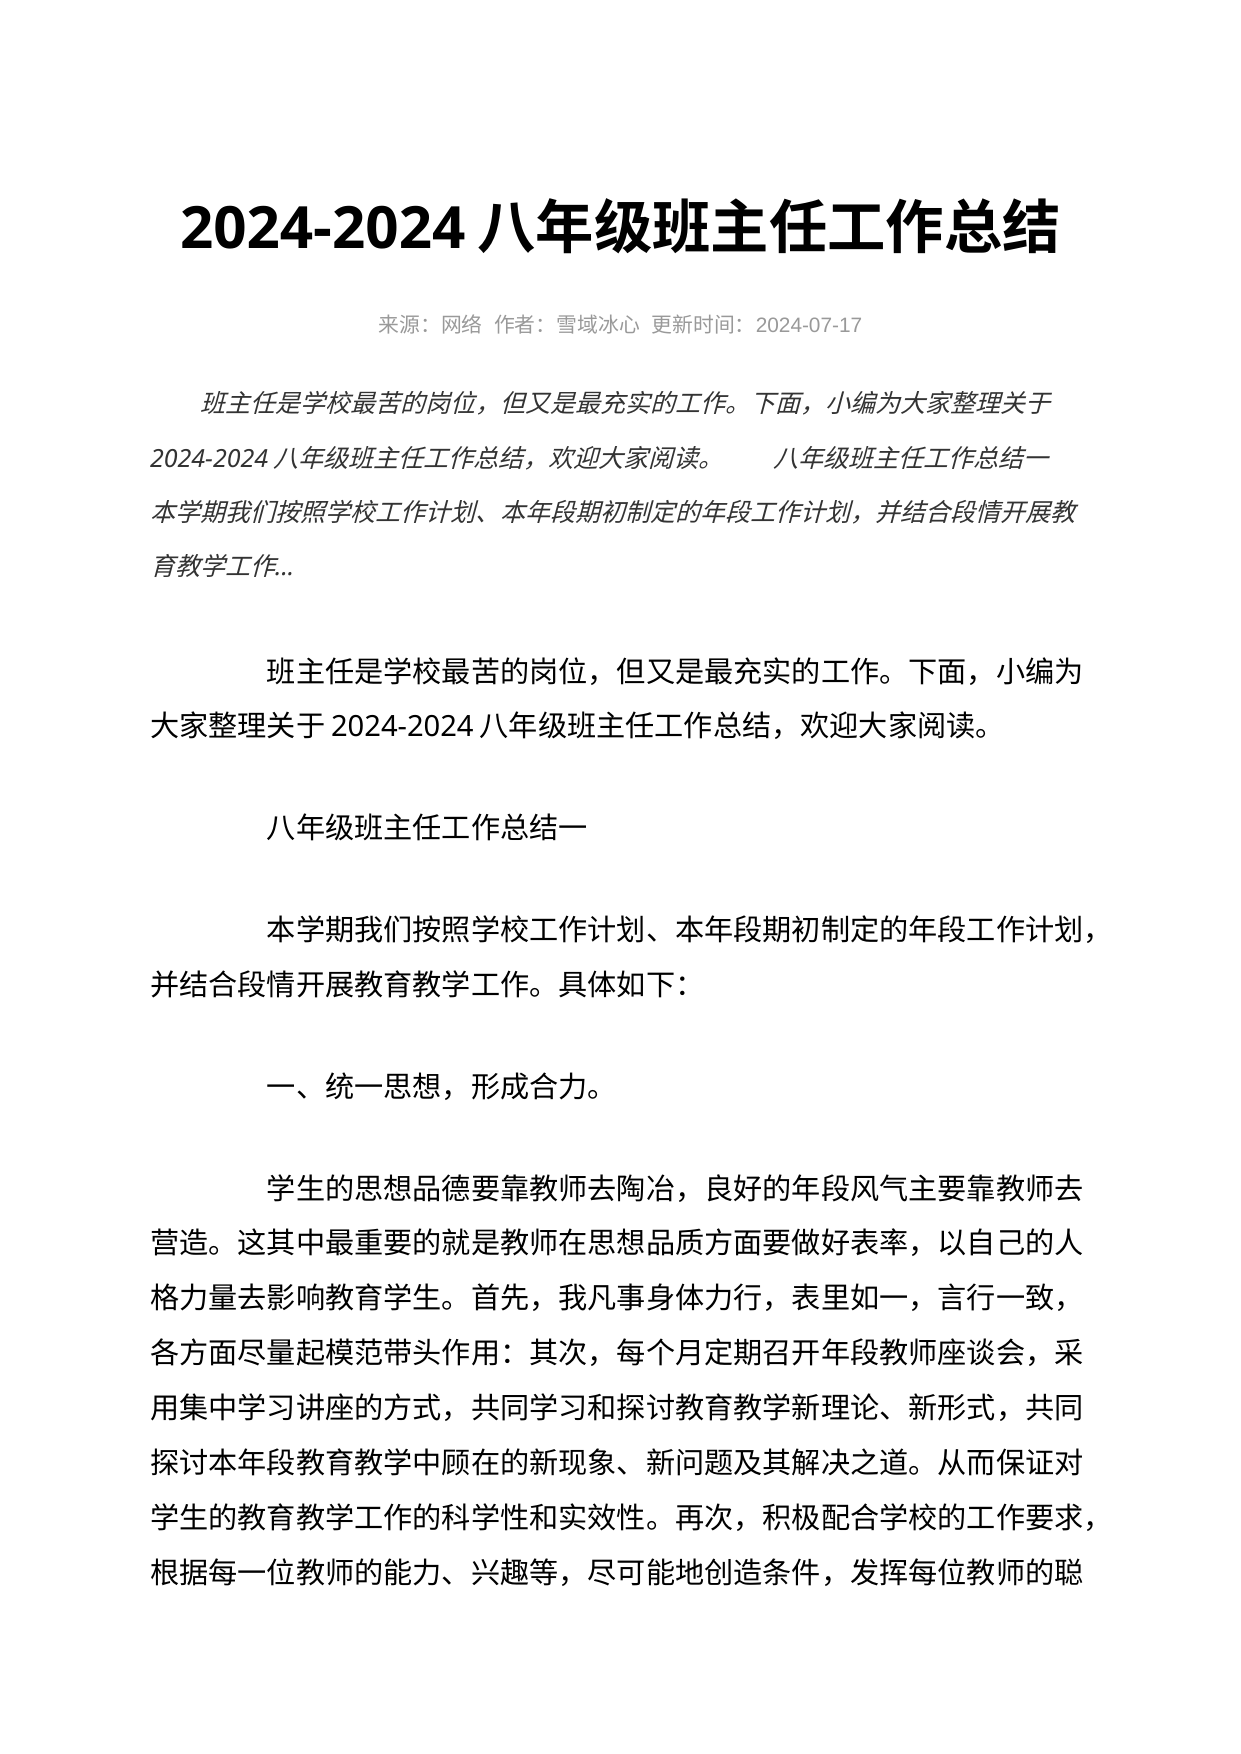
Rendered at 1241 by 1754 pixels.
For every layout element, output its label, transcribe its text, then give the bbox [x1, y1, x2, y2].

text 班主任是学校最苦的岗位，但又是最充实的工作。下面，小编为大家整理关于2024-2024八年级班主任工作总结，欢迎大家阅读。 八年级班主任工作总结一 本学期我们按照学校工作计划、本年段期初制定的年段工作计划，并结合段情开展教育教学工作... [150, 384, 1090, 583]
text 班主任是学校最苦的岗位，但又是最充实的工作。下面，小编为大家整理关于2024-2024八年级班主任工作总结，欢迎大家阅读。 [150, 648, 1090, 745]
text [150, 1165, 1090, 1592]
text 本学期我们按照学校工作计划、本年段期初制定的年段工作计划，并结合段情开展教育教学工作。具体如下： [150, 907, 1090, 1004]
text 一、统一思想，形成合力。 [150, 1063, 1090, 1106]
text 八年级班主任工作总结一 [150, 805, 1090, 847]
text 来源：网络 作者：雪域冰心 更新时间：2024-07-17 [150, 313, 1090, 337]
subtitle 2024-2024八年级班主任工作总结 [150, 181, 1090, 266]
